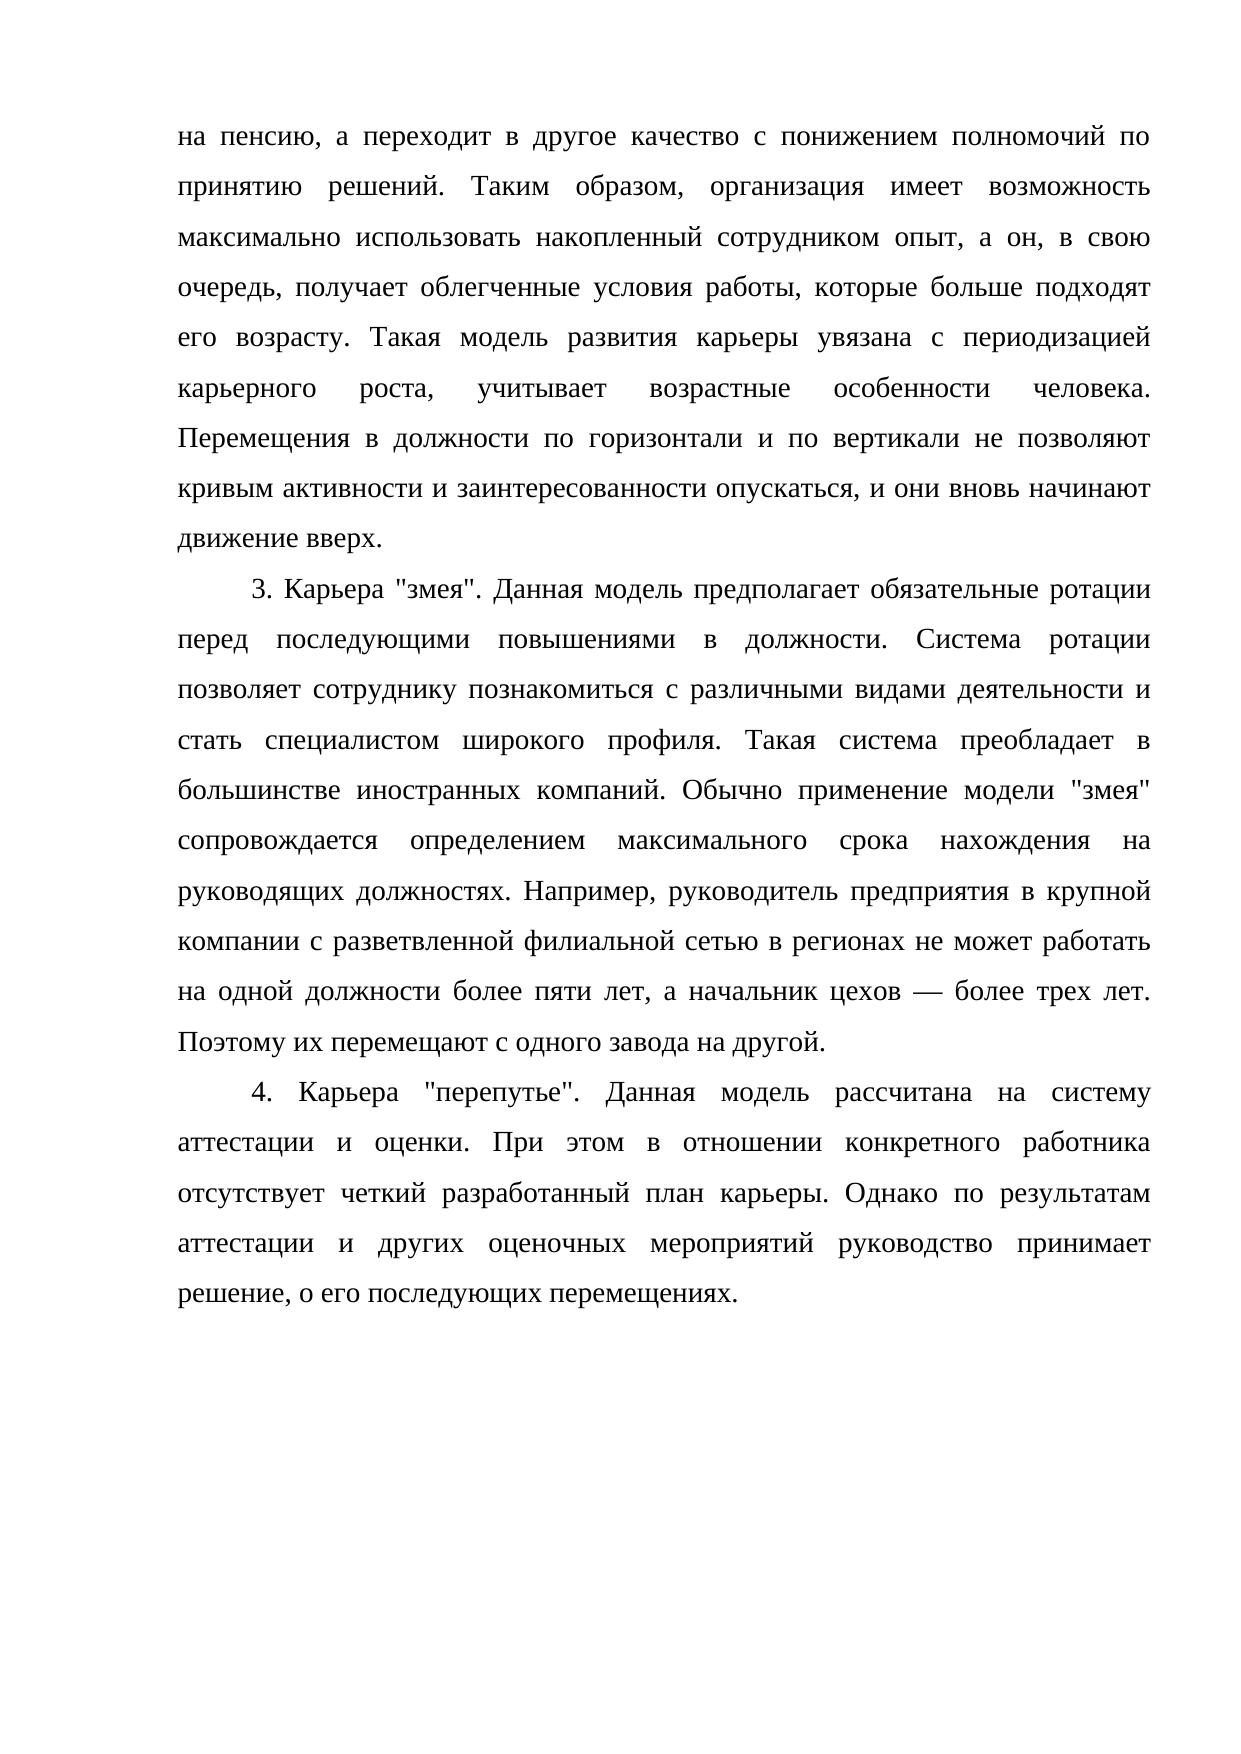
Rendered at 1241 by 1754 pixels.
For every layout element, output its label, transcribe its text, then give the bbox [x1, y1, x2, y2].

text 4. Карьера "перепутье". Данная модель рассчитана на систему аттестации и оценки. При этом в отношении конкретного работника отсутствует четкий разработанный план карьеры. Однако по результатам аттестации и других оценочных мероприятий руководство принимает решение, о его последующих перемещениях. [177, 1074, 1152, 1309]
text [177, 118, 1152, 554]
text 3. Карьера "змея". Данная модель предполагает обязательные ротации перед последующими повышениями в должности. Система ротации позволяет сотруднику познакомиться с различными видами деятельности и стать специалистом широкого профиля. Такая система преобладает в большинстве иностранных компаний. Обычно применение модели "змея" сопровождается определением максимального срока нахождения на руководящих должностях. Например, руководитель предприятия в крупной компании с разветвленной филиальной сетью в регионах не может работать на одной должности более пяти лет, а начальник цехов — более трех лет. Поэтому их перемещают с одного завода на другой. [177, 571, 1152, 1057]
